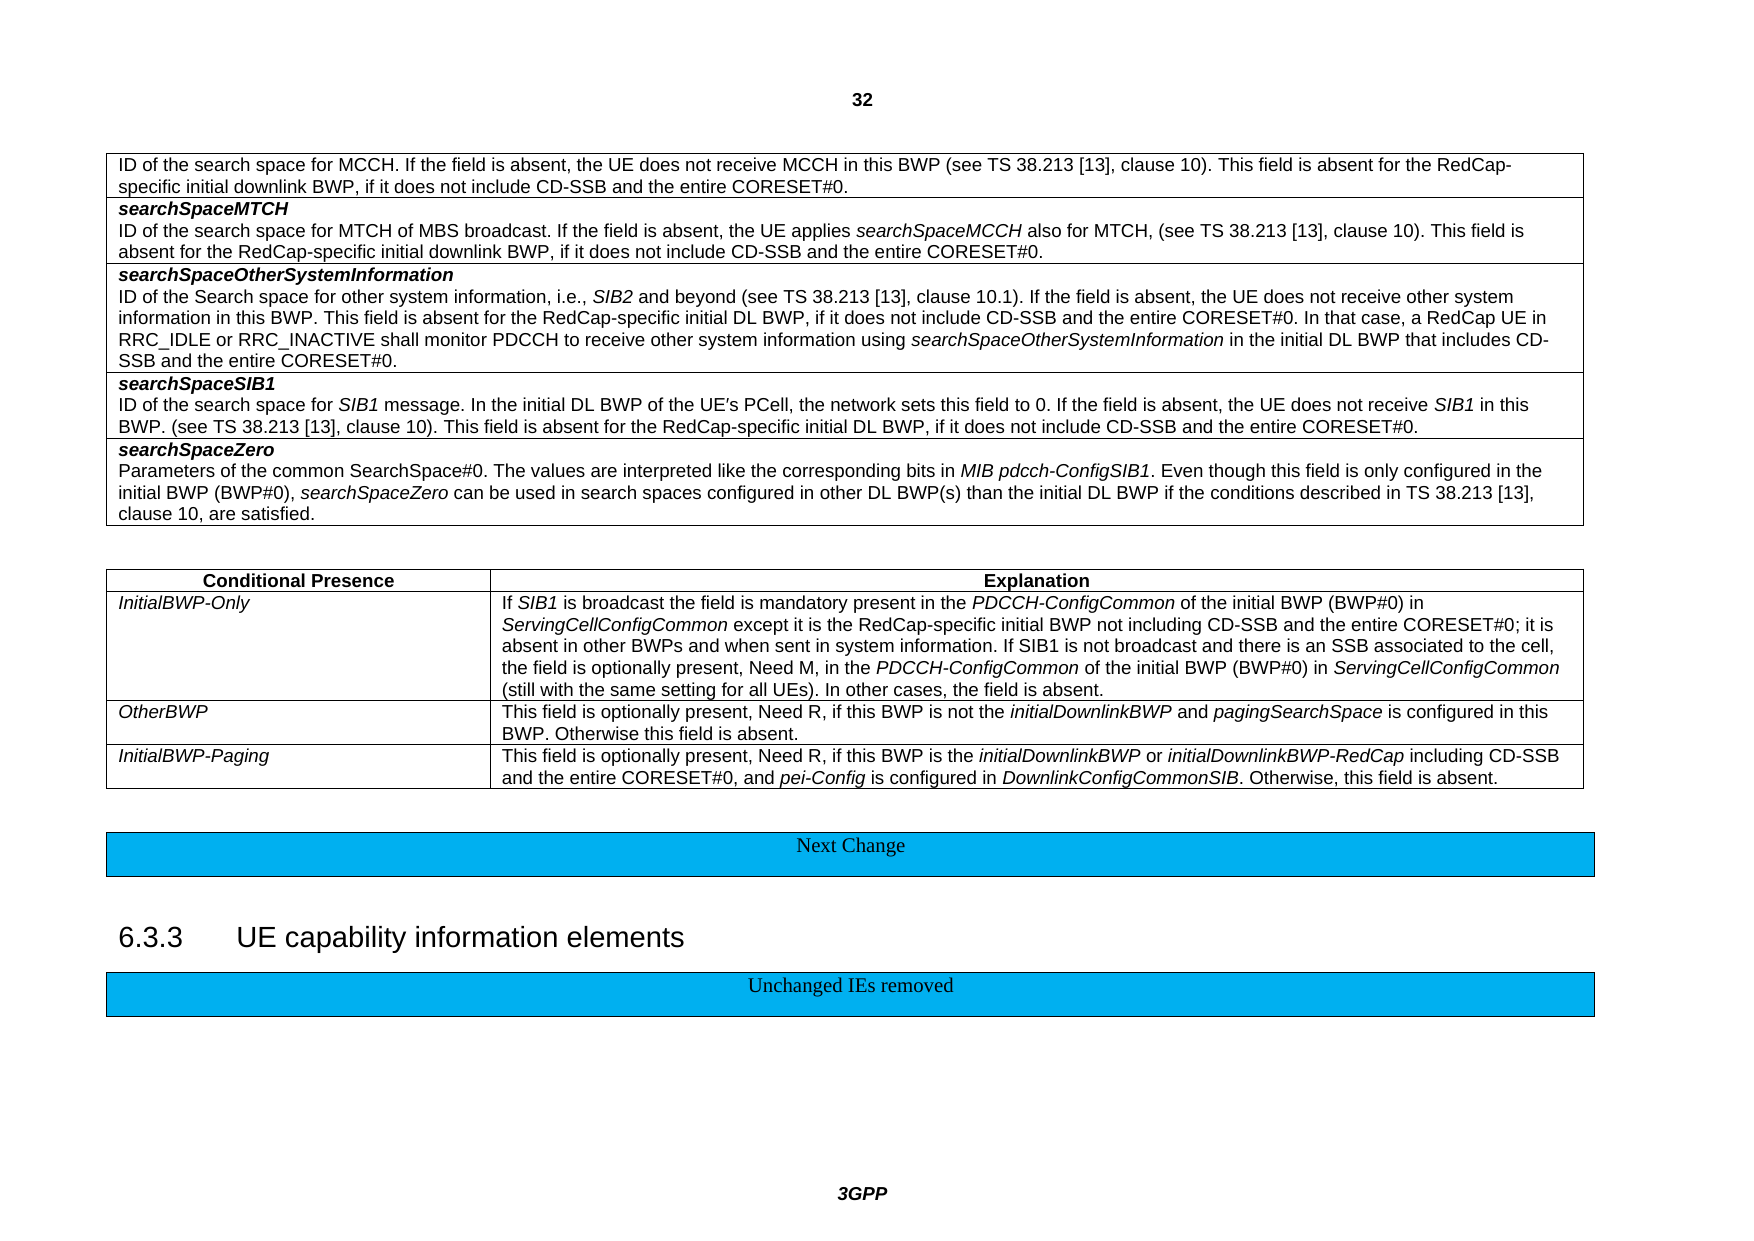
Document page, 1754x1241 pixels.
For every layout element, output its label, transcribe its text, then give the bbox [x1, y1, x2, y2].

table_header Explanation [491, 570, 1583, 591]
table_header Conditional Presence [107, 570, 490, 591]
table_cell searchSpaceMTCH ID of the search space for MTCH of MBS broadcast. If the field is absent, the UE applies searchSpaceMCCH also for MTCH, (see TS 38.213 [13], clause 10). This field is absent for the RedCap-specific initial downlink BWP, if it does not include CD-SSB and the entire CORESET#0. [107, 198, 1583, 263]
table_cell This field is optionally present, Need R, if this BWP is not the initialDownlinkBWP and pagingSearchSpace is configured in this BWP. Otherwise this field is absent. [491, 701, 1583, 744]
table_cell searchSpaceSIB1 ID of the search space for SIB1 message. In the initial DL BWP of the UE′s PCell, the network sets this field to 0. If the field is absent, the UE does not receive SIB1 in this BWP. (see TS 38.213 [13], clause 10). This field is absent for the RedCap-specific initial DL BWP, if it does not include CD-SSB and the entire CORESET#0. [107, 373, 1583, 437]
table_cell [107, 154, 1583, 197]
table_cell This field is optionally present, Need R, if this BWP is the initialDownlinkBWP or initialDownlinkBWP-RedCap including CD-SSB and the entire CORESET#0, and pei-Config is configured in DownlinkConfigCommonSIB. Otherwise, this field is absent. [491, 745, 1583, 788]
table_cell OtherBWP [107, 701, 490, 744]
table_cell searchSpaceOtherSystemInformation ID of the Search space for other system information, i.e., SIB2 and beyond (see TS 38.213 [13], clause 10.1). If the field is absent, the UE does not receive other system information in this BWP. This field is absent for the RedCap-specific initial DL BWP, if it does not include CD-SSB and the entire CORESET#0. In that case, a RedCap UE in RRC_IDLE or RRC_INACTIVE shall monitor PDCCH to receive other system information using searchSpaceOtherSystemInformation in the initial DL BWP that includes CD-SSB and the entire CORESET#0. [107, 264, 1583, 372]
table_cell InitialBWP-Paging [107, 745, 490, 788]
table_cell searchSpaceZero Parameters of the common SearchSpace#0. The values are interpreted like the corresponding bits in MIB pdcch-ConfigSIB1. Even though this field is only configured in the initial BWP (BWP#0), searchSpaceZero can be used in search spaces configured in other DL BWP(s) than the initial DL BWP if the conditions described in TS 38.213 [13], clause 10, are satisfied. [107, 439, 1583, 525]
table_cell If SIB1 is broadcast the field is mandatory present in the PDCCH-ConfigCommon of the initial BWP (BWP#0) in ServingCellConfigCommon except it is the RedCap-specific initial BWP not including CD-SSB and the entire CORESET#0; it is absent in other BWPs and when sent in system information. If SIB1 is not broadcast and there is an SSB associated to the cell, the field is optionally present, Need M, in the PDCCH-ConfigCommon of the initial BWP (BWP#0) in ServingCellConfigCommon (still with the same setting for all UEs). In other cases, the field is absent. [491, 592, 1583, 700]
table_cell InitialBWP-Only [107, 592, 490, 700]
table_header Unchanged IEs removed [107, 973, 1594, 1016]
table_header Next Change [107, 833, 1594, 876]
subtitle 6.3.3 UE capability information elements [118, 920, 1606, 953]
